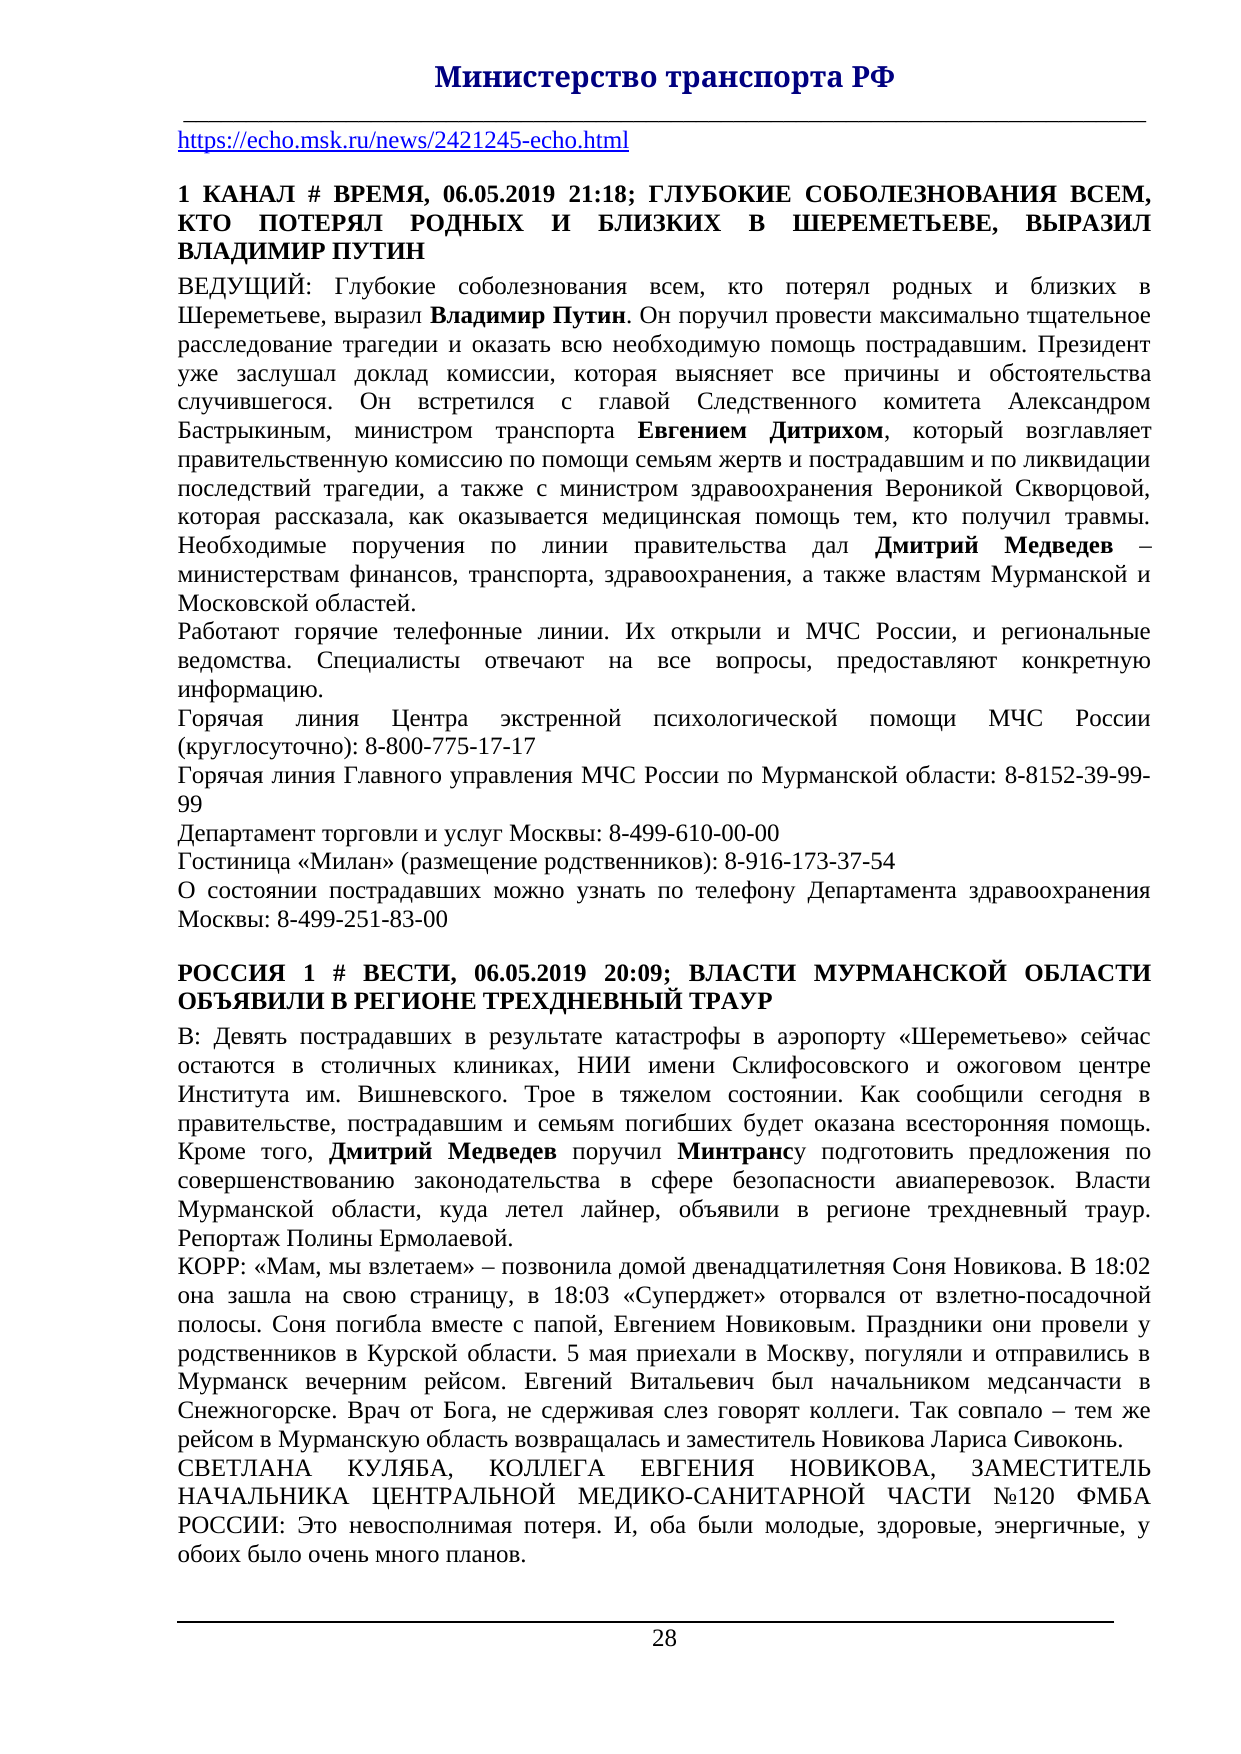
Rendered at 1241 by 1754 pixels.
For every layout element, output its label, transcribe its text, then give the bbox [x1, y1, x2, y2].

text Горячая линия Главного управления МЧС России по Мурманской области: 8-8152-39-99-99 [177, 760, 1152, 818]
text https://echo.msk.ru/news/2421245-echo.html [177, 125, 1152, 154]
text О состоянии пострадавших можно узнать по телефону Департамента здравоохранения Москвы: 8-499-251-83-00 [177, 875, 1152, 933]
text Гостиница «Милан» (размещение родственников): 8-916-173-37-54 [177, 846, 1152, 875]
subtitle РОССИЯ 1 # ВЕСТИ, 06.05.2019 20:09; ВЛАСТИ МУРМАНСКОЙ ОБЛАСТИ ОБЪЯВИЛИ В РЕГИОНЕ ТРЕХДНЕВНЫЙ ТРАУР [177, 958, 1152, 1015]
text ВЕДУЩИЙ: Глубокие соболезнования всем, кто потерял родных и близких в Шереметьеве, выразил Владимир Путин. Он поручил провести максимально тщательное расследование трагедии и оказать всю необходимую помощь пострадавшим. Президент уже заслушал доклад комиссии, которая выясняет все причины и обстоятельства случившегося. Он встретился с главой Следственного комитета Александром Бастрыкиным, министром транспорта Евгением Дитрихом, который возглавляет правительственную комиссию по помощи семьям жертв и пострадавшим и по ликвидации последствий трагедии, а также с министром здравоохранения Вероникой Скворцовой, которая рассказала, как оказывается медицинская помощь тем, кто получил травмы. Необходимые поручения по линии правительства дал Дмитрий Медведев – министерствам финансов, транспорта, здравоохранения, а также властям Мурманской и Московской областей. [177, 271, 1152, 616]
text Горячая линия Центра экстренной психологической помощи МЧС России (круглосуточно): 8-800-775-17-17 [177, 703, 1152, 760]
subtitle 1 КАНАЛ # ВРЕМЯ, 06.05.2019 21:18; ГЛУБОКИЕ СОБОЛЕЗНОВАНИЯ ВСЕМ, КТО ПОТЕРЯЛ РОДНЫХ И БЛИЗКИХ В ШЕРЕМЕТЬЕВЕ, ВЫРАЗИЛ ВЛАДИМИР ПУТИН [177, 179, 1152, 265]
text Работают горячие телефонные линии. Их открыли и МЧС России, и региональные ведомства. Специалисты отвечают на все вопросы, предоставляют конкретную информацию. [177, 616, 1152, 703]
text В: Девять пострадавших в результате катастрофы в аэропорту «Шереметьево» сейчас остаются в столичных клиниках, НИИ имени Склифосовского и ожоговом центре Института им. Вишневского. Трое в тяжелом состоянии. Как сообщили сегодня в правительстве, пострадавшим и семьям погибших будет оказана всесторонняя помощь. Кроме того, Дмитрий Медведев поручил Минтрансу подготовить предложения по совершенствованию законодательства в сфере безопасности авиаперевозок. Власти Мурманской области, куда летел лайнер, объявили в регионе трехдневный траур. Репортаж Полины Ермолаевой. [177, 1021, 1152, 1251]
text КОРР: «Мам, мы взлетаем» – позвонила домой двенадцатилетняя Соня Новикова. В 18:02 она зашла на свою страницу, в 18:03 «Суперджет» оторвался от взлетно-посадочной полосы. Соня погибла вместе с папой, Евгением Новиковым. Праздники они провели у родственников в Курской области. 5 мая приехали в Москву, погуляли и отправились в Мурманск вечерним рейсом. Евгений Витальевич был начальником медсанчасти в Снежногорске. Врач от Бога, не сдерживая слез говорят коллеги. Так совпало – тем же рейсом в Мурманскую область возвращалась и заместитель Новикова Лариса Сивоконь. [177, 1251, 1152, 1453]
text СВЕТЛАНА КУЛЯБА, КОЛЛЕГА ЕВГЕНИЯ НОВИКОВА, ЗАМЕСТИТЕЛЬ НАЧАЛЬНИКА ЦЕНТРАЛЬНОЙ МЕДИКО-САНИТАРНОЙ ЧАСТИ №120 ФМБА РОССИИ: Это невосполнимая потеря. И, оба были молодые, здоровые, энергичные, у обоих было очень много планов. [177, 1453, 1152, 1568]
text Департамент торговли и услуг Москвы: 8-499-610-00-00 [177, 818, 1152, 846]
